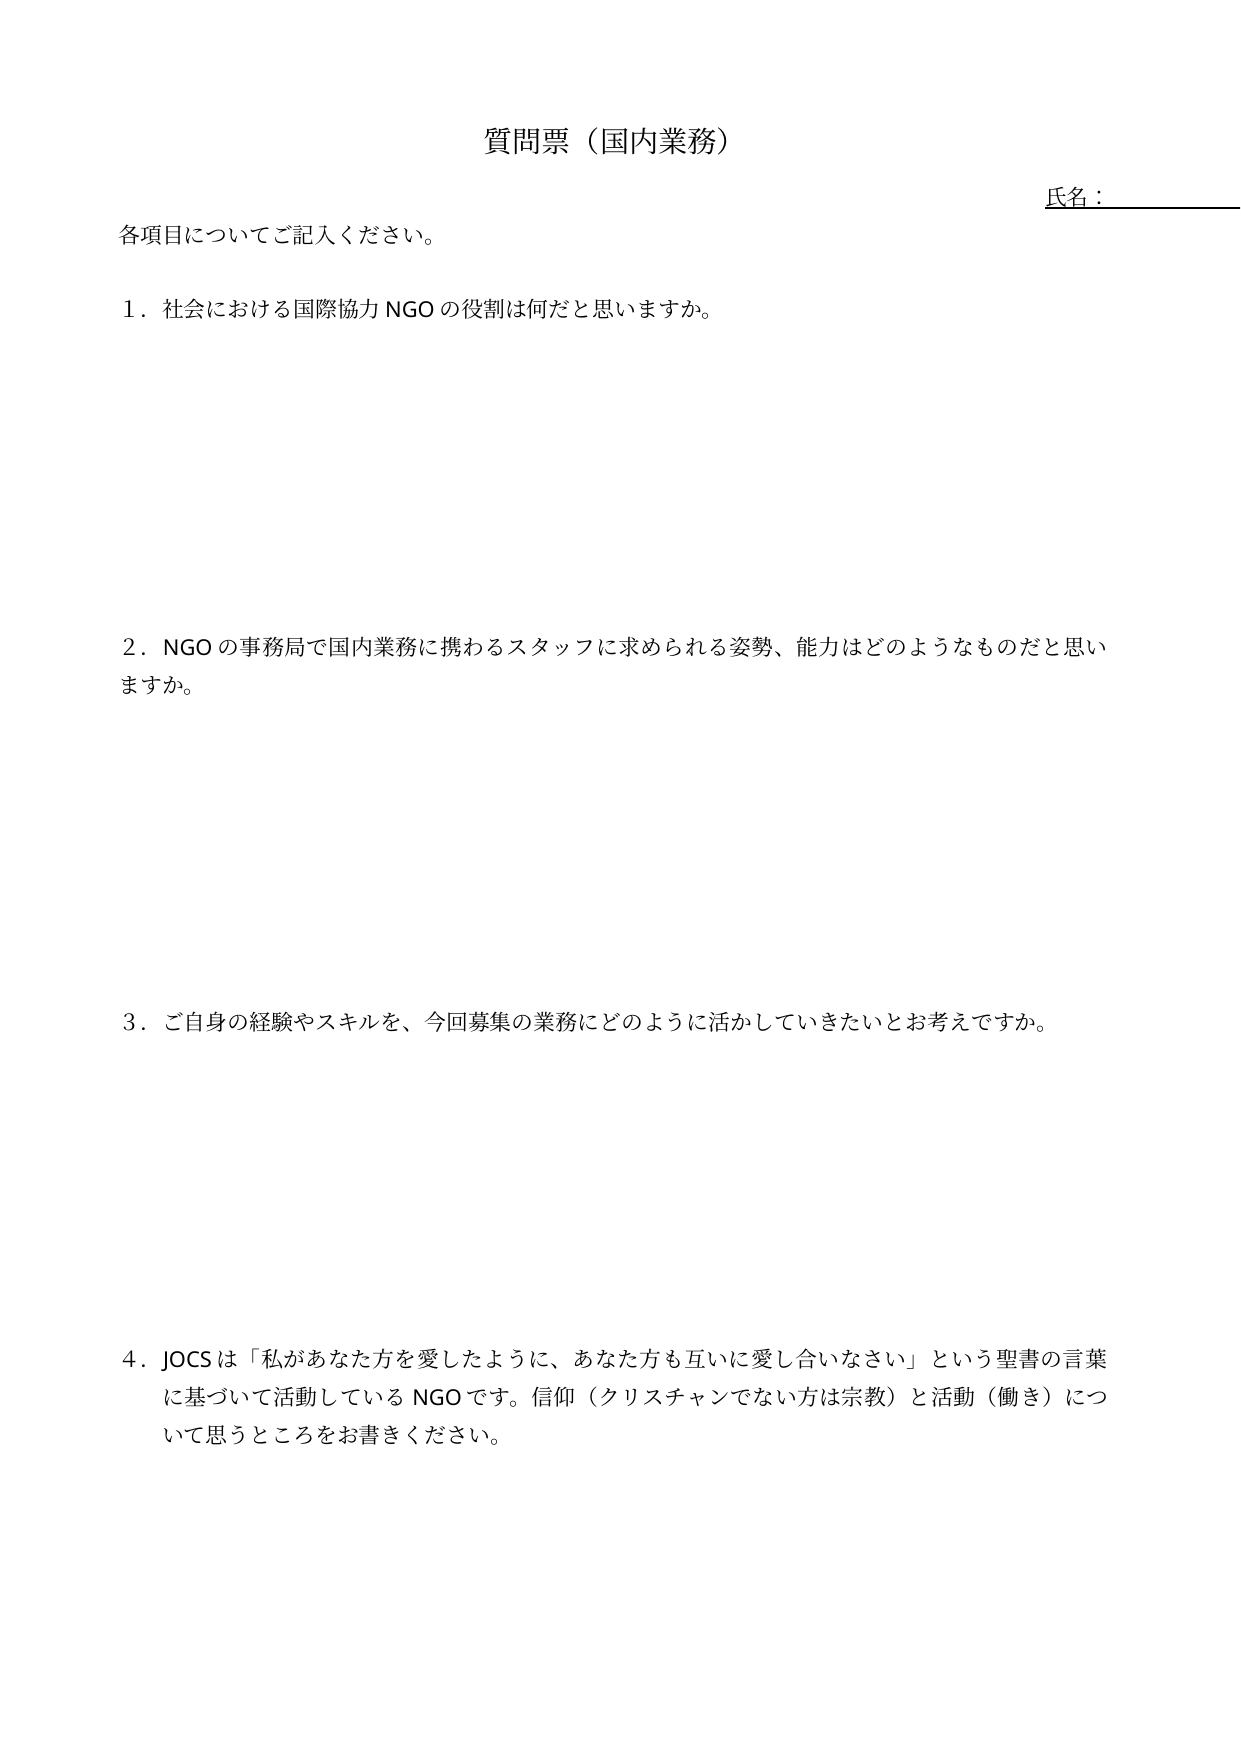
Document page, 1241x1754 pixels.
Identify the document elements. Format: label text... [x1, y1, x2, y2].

text 氏名： [118, 177, 1110, 215]
text １．社会における国際協力NGOの役割は何だと思いますか。 [118, 290, 1110, 327]
text ４．JOCSは「私があなた方を愛したように、あなた方も互いに愛し合いなさい」という聖書の言葉に基づいて活動しているNGOです。信仰（クリスチャンでない方は宗教）と活動（働き）について思うところをお書きください。 [118, 1340, 1110, 1452]
text 各項目についてご記入ください。 [118, 215, 1110, 252]
text ２．NGOの事務局で国内業務に携わるスタッフに求められる姿勢、能力はどのようなものだと思いますか。 [118, 627, 1110, 702]
text ３．ご自身の経験やスキルを、今回募集の業務にどのように活かしていきたいとお考えですか。 [118, 1002, 1110, 1040]
text 質問票（国内業務） [118, 102, 1110, 177]
